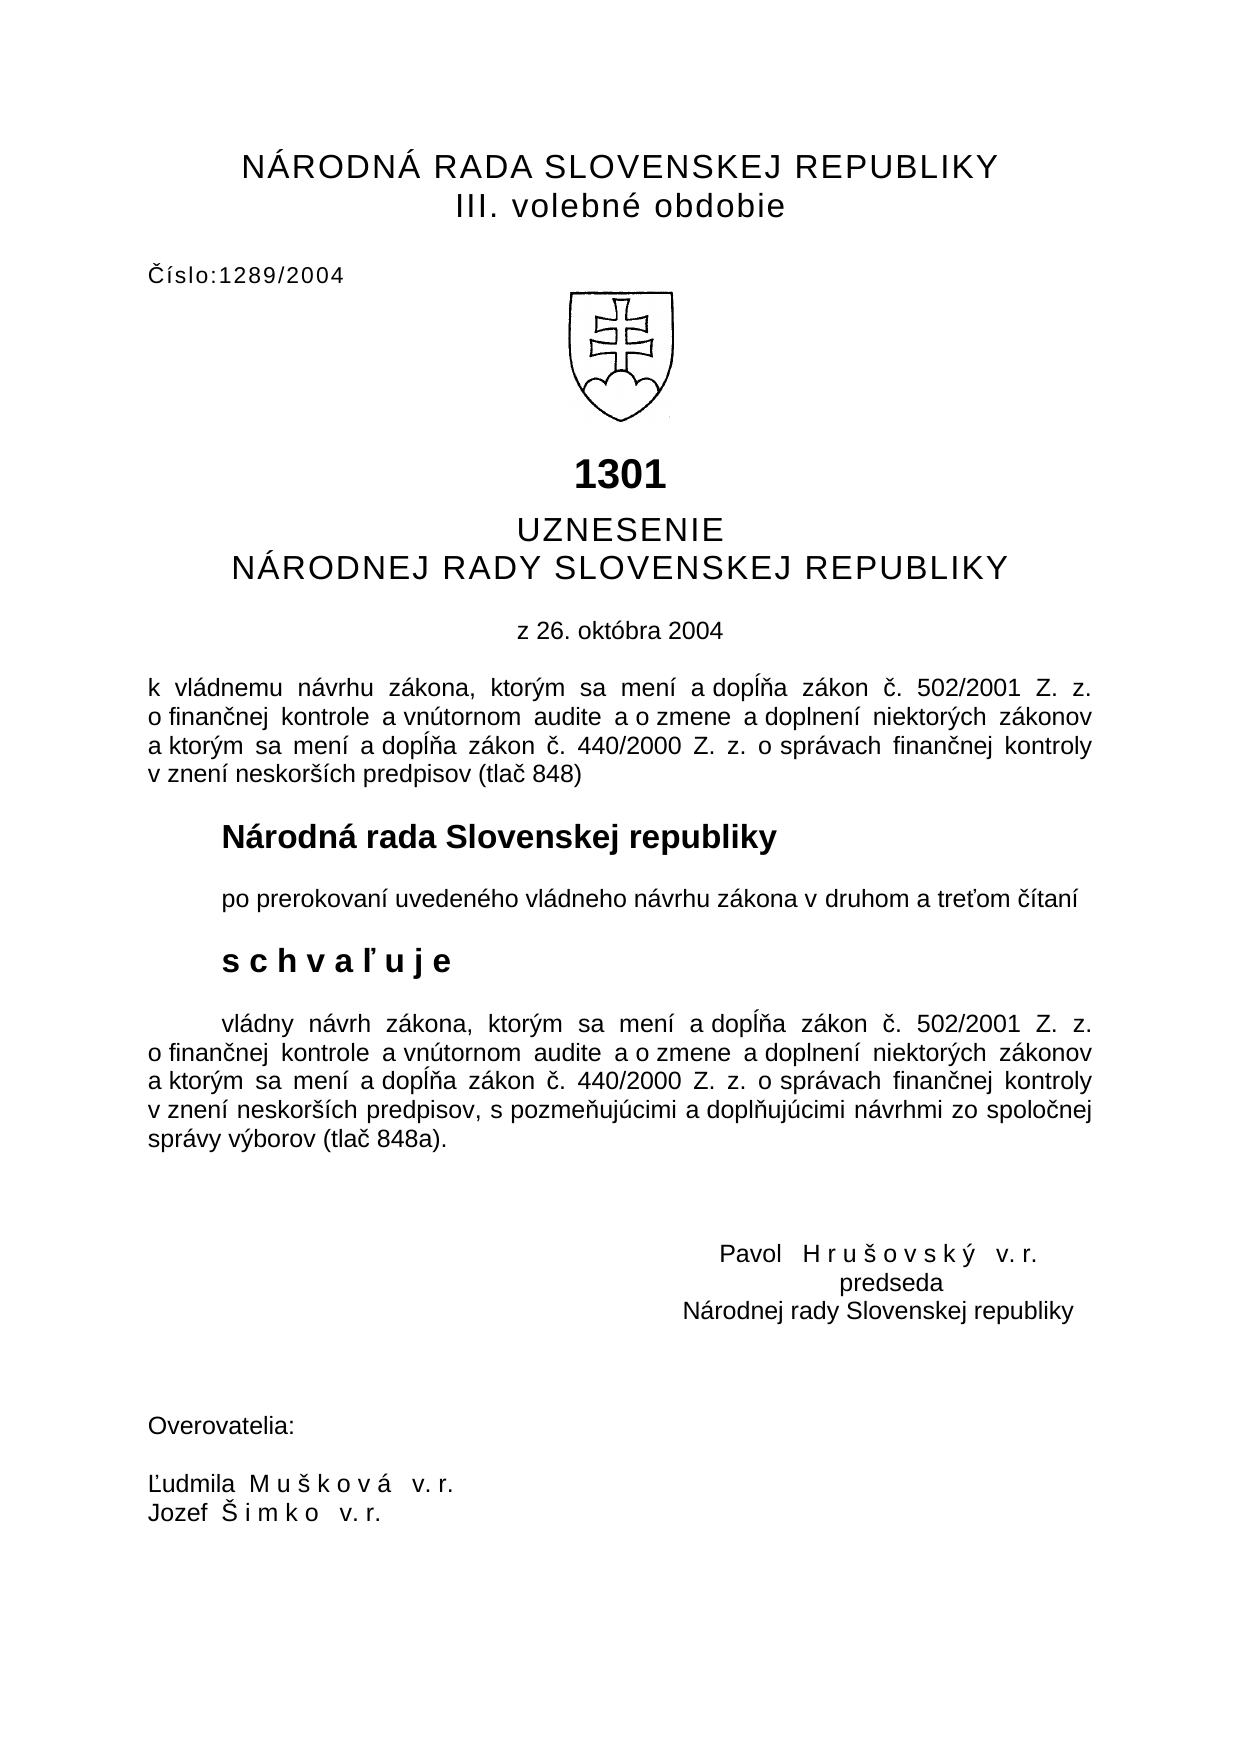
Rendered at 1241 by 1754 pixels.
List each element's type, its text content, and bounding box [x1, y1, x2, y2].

text s c h v a ľ u j e [148, 942, 1093, 980]
text Národná rada Slovenskej republiky [148, 817, 1093, 855]
text Pavol H r u š o v s k ý v. r. [664, 1239, 1093, 1267]
subtitle UZNESENIE [148, 510, 1093, 548]
text Ľudmila M u š k o v á v. r. [148, 1469, 1093, 1497]
text po prerokovaní uvedeného vládneho návrhu zákona v druhom a treťom čítaní [148, 884, 1093, 913]
text z 26. októbra 2004 [148, 616, 1093, 644]
picture [563, 288, 677, 425]
subtitle III. volebné obdobie [148, 186, 1093, 224]
text Overovatelia: [148, 1411, 1093, 1440]
subtitle NÁRODNEJ RADY SLOVENSKEJ REPUBLIKY [148, 548, 1093, 587]
text Národnej rady Slovenskej republiky [664, 1296, 1093, 1325]
text Číslo:1289/2004 [148, 262, 1093, 288]
text predseda [738, 1267, 1093, 1296]
text vládny návrh zákona, ktorým sa mení a dopĺňa zákon č. 502/2001 Z. z. o finančnej kontrole a vnútornom audite a o zmene a doplnení niektorých zákonov a ktorým sa mení a dopĺňa zákon č. 440/2000 Z. z. o správach finančnej kontroly v znení neskorších predpisov, s pozmeňujúcimi a doplňujúcimi návrhmi zo spoločnej správy výborov (tlač 848a). [148, 1009, 1093, 1152]
subtitle NÁRODNÁ RADA SLOVENSKEJ REPUBLIKY [148, 148, 1093, 186]
text 1301 [148, 449, 1093, 497]
text Jozef Š i m k o v. r. [148, 1497, 1093, 1526]
text k vládnemu návrhu zákona, ktorým sa mení a dopĺňa zákon č. 502/2001 Z. z. o finančnej kontrole a vnútornom audite a o zmene a doplnení niektorých zákonov a ktorým sa mení a dopĺňa zákon č. 440/2000 Z. z. o správach finančnej kontroly v znení neskorších predpisov (tlač 848) [148, 673, 1093, 788]
